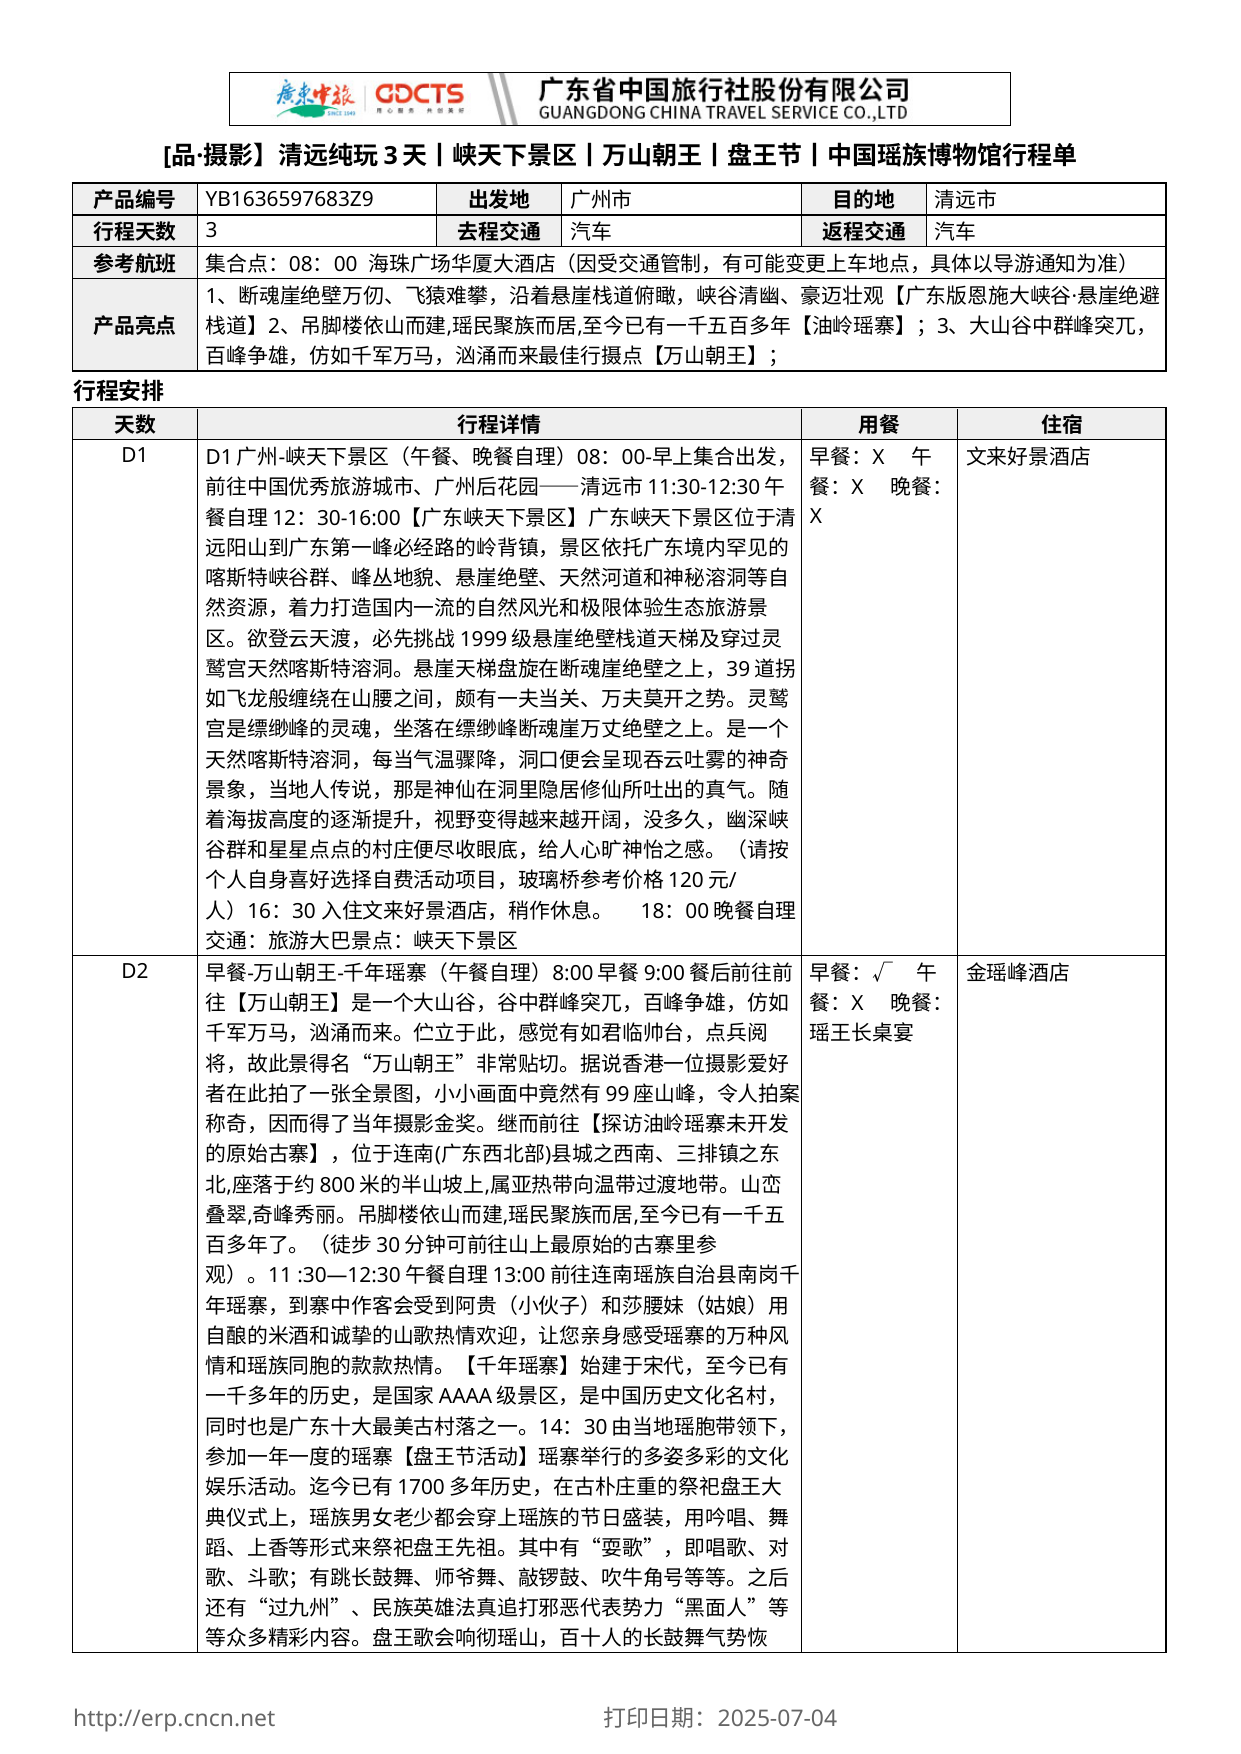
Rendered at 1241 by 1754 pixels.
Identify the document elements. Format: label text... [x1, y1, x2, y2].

table_cell 文来好景酒店 [958, 440, 1165, 954]
table_header YB1636597683Z9 [198, 184, 436, 214]
table_cell 早餐：X 午餐：X 晚餐：X [802, 440, 957, 954]
table_cell 1、断魂崖绝壁万仞、飞猿难攀，沿着悬崖栈道俯瞰，峡谷清幽、豪迈壮观【广东版恩施大峡谷·悬崖绝避栈道】 [198, 279, 1165, 370]
table_cell D2 [73, 956, 197, 1652]
table_cell D1广州-峡天下景区（午餐、晚餐自理） [198, 440, 801, 954]
table_header 用餐 [802, 408, 957, 439]
table_cell 产品亮点 [73, 279, 197, 370]
table_cell 3 [198, 216, 436, 246]
table_header 目的地 [802, 184, 926, 214]
table_cell 行程天数 [73, 216, 197, 246]
table_header 行程详情 [198, 408, 801, 439]
table_cell 早餐-万山朝王-千年瑶寨（午餐自理） [198, 956, 801, 1652]
table_cell 去程交通 [437, 216, 561, 246]
table_header 天数 [73, 408, 197, 439]
table_cell 参考航班 [73, 247, 197, 278]
picture [230, 73, 1010, 125]
table_cell 早餐：√ 午餐：X 晚餐：瑶王长桌宴 [802, 956, 957, 1652]
table_cell 汽车 [927, 216, 1165, 246]
table_cell 集合点： [198, 247, 1165, 278]
text 行程安排 [73, 373, 1167, 406]
table_cell 返程交通 [802, 216, 926, 246]
table_header 清远市 [927, 184, 1165, 214]
table_header 住宿 [958, 408, 1165, 439]
table_cell 金瑶峰酒店 [958, 956, 1165, 1652]
table_cell 汽车 [562, 216, 801, 246]
table_header 产品编号 [73, 184, 197, 214]
text [品·摄影】清远纯玩3天丨峡天下景区丨万山朝王丨盘王节丨中国瑶族博物馆行程单 [73, 136, 1167, 172]
table_cell D1 [73, 440, 197, 954]
table_header 广州市 [562, 184, 801, 214]
table_header 出发地 [437, 184, 561, 214]
